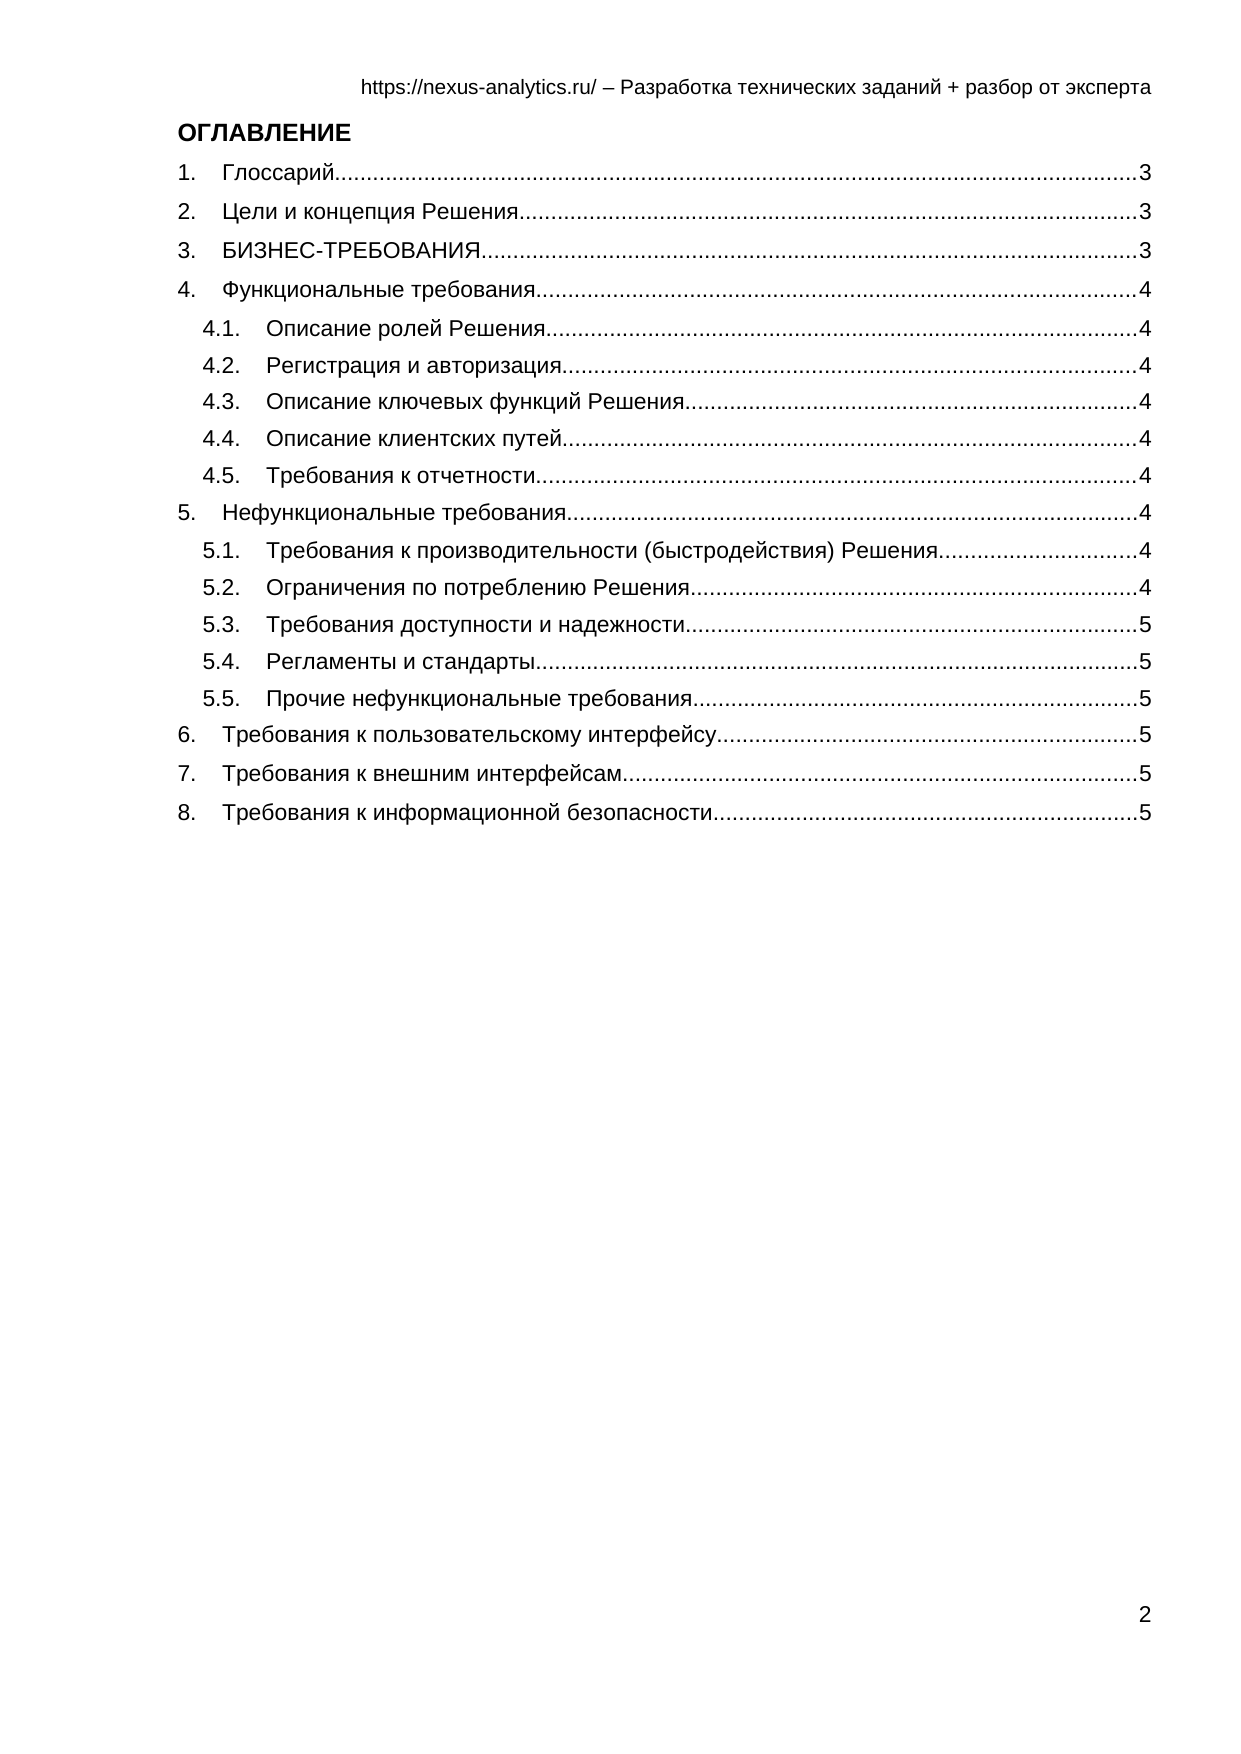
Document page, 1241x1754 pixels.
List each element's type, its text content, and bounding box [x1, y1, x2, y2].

text 3. БИЗНЕС-ТРЕБОВАНИЯ 3 [177, 237, 1152, 263]
text 8. Требования к информационной безопасности 5 [177, 799, 1152, 825]
text 1. Глоссарий 3 [177, 159, 1152, 186]
text Оглавление [177, 118, 1152, 147]
text 5.3. Требования доступности и надежности 5 [202, 611, 1152, 637]
text 5.2. Ограничения по потреблению Решения 4 [202, 574, 1152, 601]
text 4.4. Описание клиентских путей 4 [202, 425, 1152, 451]
text 2. Цели и концепция Решения 3 [177, 198, 1152, 224]
text 4.1. Описание ролей Решения 4 [202, 315, 1152, 341]
text 4.5. Требования к отчетности 4 [202, 462, 1152, 488]
text 4.2. Регистрация и авторизация 4 [202, 352, 1152, 378]
text 4. Функциональные требования 4 [177, 276, 1152, 302]
text 5. Нефункциональные требования 4 [177, 499, 1152, 525]
text 5.5. Прочие нефункциональные требования 5 [202, 684, 1152, 711]
text 4.3. Описание ключевых функций Решения 4 [202, 388, 1152, 415]
text 5.4. Регламенты и стандарты 5 [202, 648, 1152, 674]
text 7. Требования к внешним интерфейсам 5 [177, 760, 1152, 787]
text 5.1. Требования к производительности (быстродействия) Решения 4 [202, 537, 1152, 564]
text 6. Требования к пользовательскому интерфейсу 5 [177, 721, 1152, 748]
